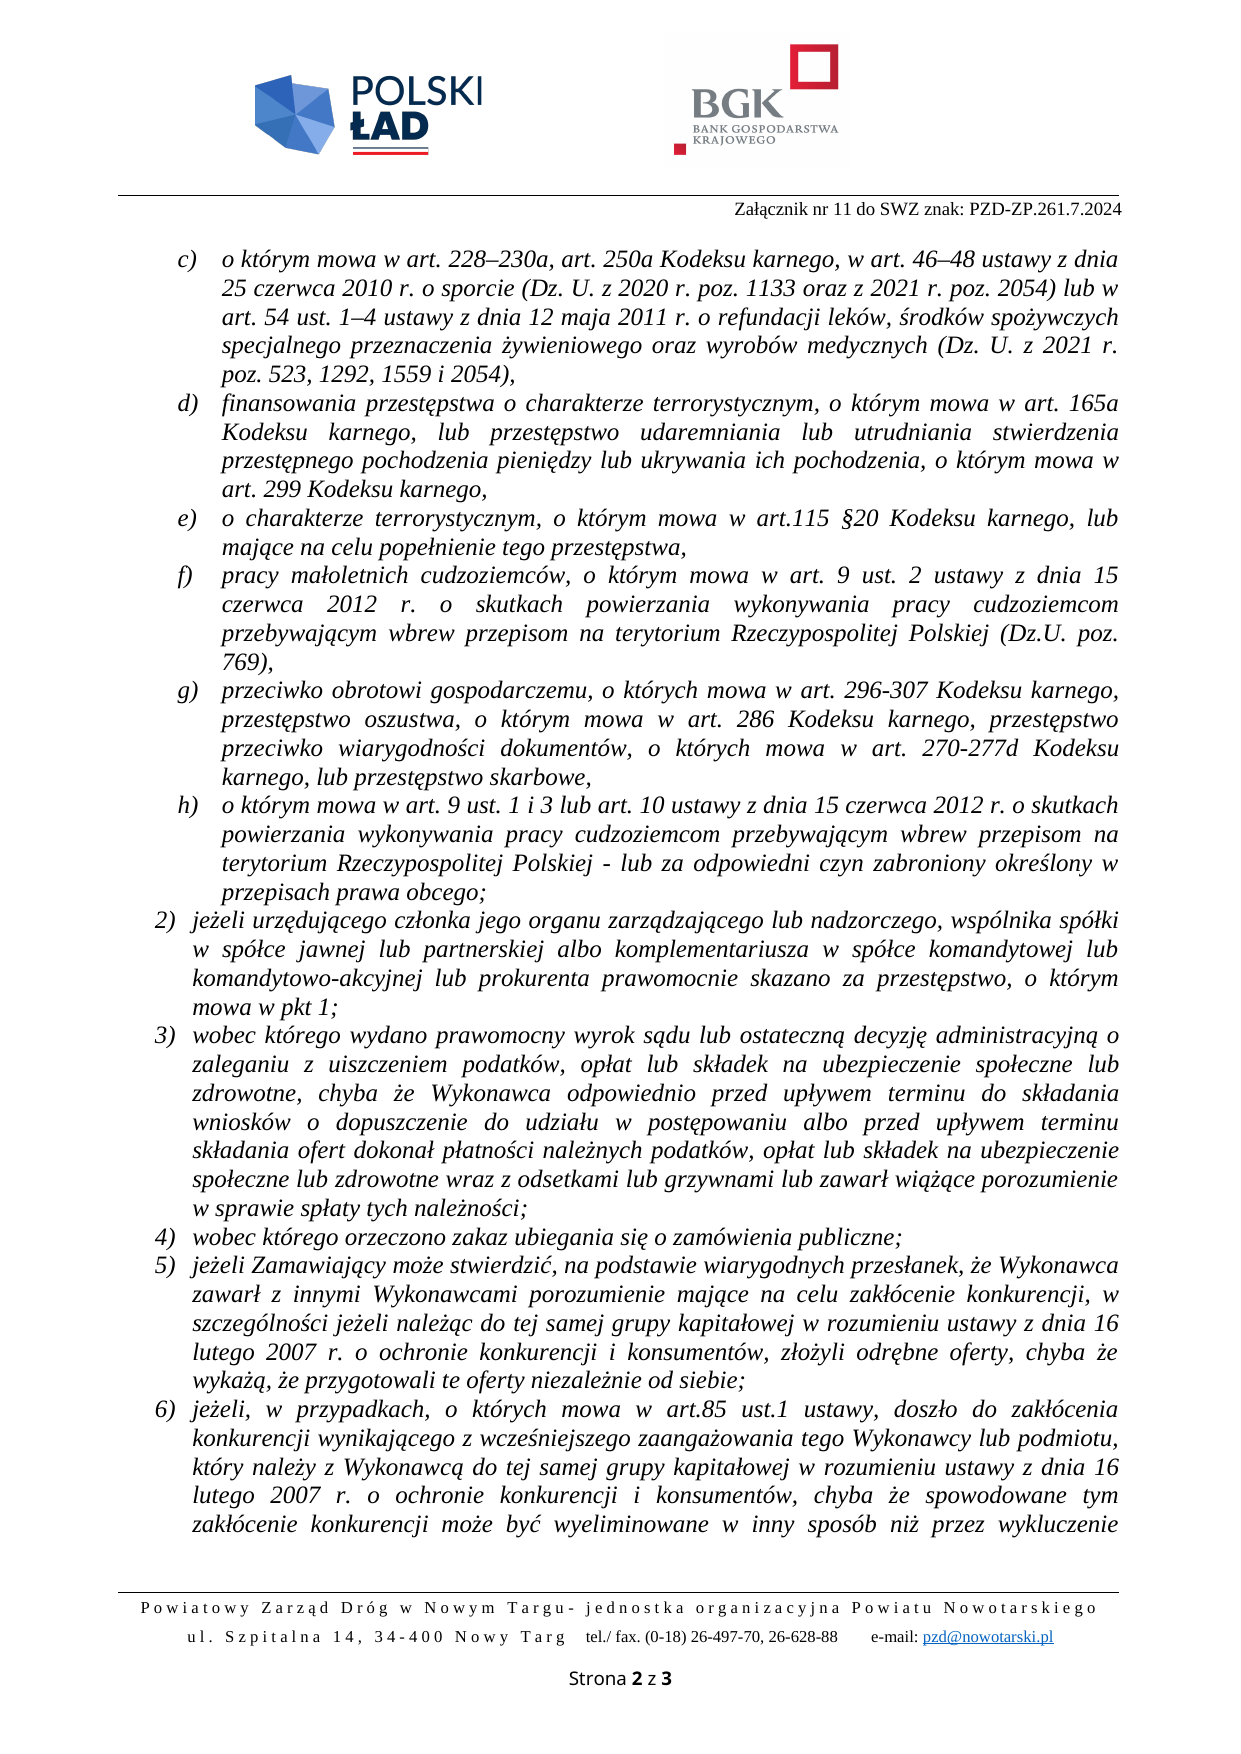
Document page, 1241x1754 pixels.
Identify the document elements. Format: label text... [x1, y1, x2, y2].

list o którym mowa w art. 9 ust. 1 i 3 lub art. 10 ustawy z dnia 15 czerwca 2012 r. o skutkach powierzania wykonywania pracy cudzoziemcom przebywającym wbrew przepisom na terytorium Rzeczypospolitej Polskiej - lub za odpowiedni czyn zabroniony określony w przepisach prawa obcego; [177, 791, 1122, 906]
list wobec którego orzeczono zakaz ubiegania się o zamówienia publiczne; [154, 1222, 1122, 1251]
list o charakterze terrorystycznym, o którym mowa w art.115 §20 Kodeksu karnego, lub mające na celu popełnienie tego przestępstwa, [177, 503, 1122, 561]
picture [255, 75, 482, 155]
list o którym mowa w art. 228–230a, art. 250a Kodeksu karnego, w art. 46–48 ustawy z dnia 25 czerwca 2010 r. o sporcie (Dz. U. z 2020 r. poz. 1133 oraz z 2021 r. poz. 2054) lub w art. 54 ust. 1–4 ustawy z dnia 12 maja 2011 r. o refundacji leków, środków spożywczych specjalnego przeznaczenia żywieniowego oraz wyrobów medycznych (Dz. U. z 2021 r. poz. 523, 1292, 1559 i 2054), [177, 244, 1122, 388]
list przeciwko obrotowi gospodarczemu, o których mowa w art. 296-307 Kodeksu karnego, przestępstwo oszustwa, o którym mowa w art. 286 Kodeksu karnego, przestępstwo przeciwko wiarygodności dokumentów, o których mowa w art. 270-277d Kodeksu karnego, lub przestępstwo skarbowe, [177, 676, 1122, 791]
list wobec którego wydano prawomocny wyrok sądu lub ostateczną decyzję administracyjną o zaleganiu z uiszczeniem podatków, opłat lub składek na ubezpieczenie społeczne lub zdrowotne, chyba że Wykonawca odpowiednio przed upływem terminu do składania wniosków o dopuszczenie do udziału w postępowaniu albo przed upływem terminu składania ofert dokonał płatności należnych podatków, opłat lub składek na ubezpieczenie społeczne lub zdrowotne wraz z odsetkami lub grzywnami lub zawarł wiążące porozumienie w sprawie spłaty tych należności; [154, 1021, 1122, 1222]
list pracy małoletnich cudzoziemców, o którym mowa w art. 9 ust. 2 ustawy z dnia 15 czerwca 2012 r. o skutkach powierzania wykonywania pracy cudzoziemcom przebywającym wbrew przepisom na terytorium Rzeczypospolitej Polskiej (Dz.U. poz. 769), [177, 561, 1122, 676]
list jeżeli urzędującego członka jego organu zarządzającego lub nadzorczego, wspólnika spółki w spółce jawnej lub partnerskiej albo komplementariusza w spółce komandytowej lub komandytowo-akcyjnej lub prokurenta prawomocnie skazano za przestępstwo, o którym mowa w pkt 1; [154, 906, 1122, 1021]
picture [662, 33, 850, 166]
list jeżeli Zamawiający może stwierdzić, na podstawie wiarygodnych przesłanek, że Wykonawca zawarł z innymi Wykonawcami porozumienie mające na celu zakłócenie konkurencji, w szczególności jeżeli należąc do tej samej grupy kapitałowej w rozumieniu ustawy z dnia 16 lutego 2007 r. o ochronie konkurencji i konsumentów, złożyli odrębne oferty, chyba że wykażą, że przygotowali te oferty niezależnie od siebie; [154, 1251, 1122, 1394]
list finansowania przestępstwa o charakterze terrorystycznym, o którym mowa w art. 165a Kodeksu karnego, lub przestępstwo udaremniania lub utrudniania stwierdzenia przestępnego pochodzenia pieniędzy lub ukrywania ich pochodzenia, o którym mowa w art. 299 Kodeksu karnego, [177, 388, 1122, 503]
